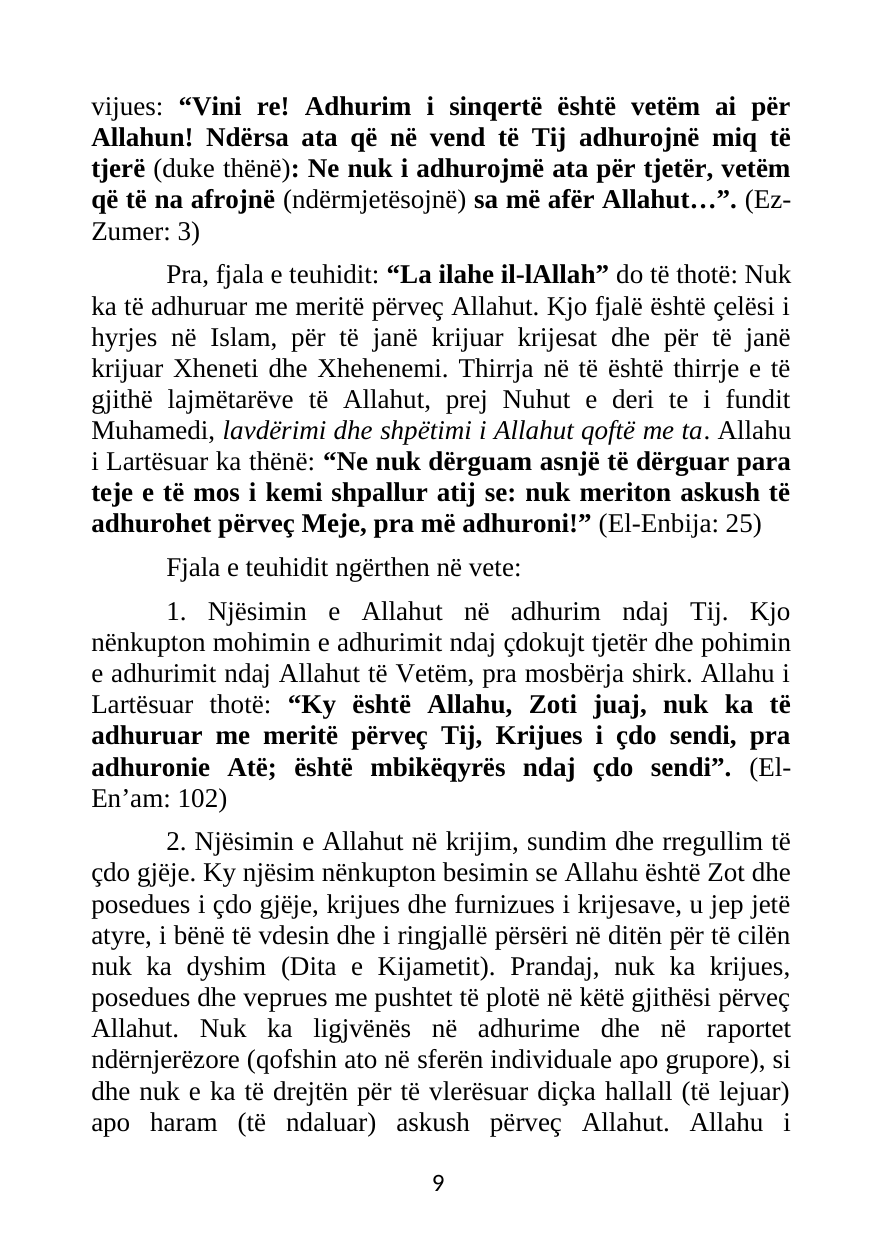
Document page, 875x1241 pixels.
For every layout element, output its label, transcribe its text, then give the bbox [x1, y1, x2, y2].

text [91, 825, 791, 1137]
text Pra, fjala e teuhidit: “La ilahe il-lAllah” do të thotë: Nuk ka të adhuruar me meritë përveç Allahut. Kjo fjalë është çelësi i hyrjes në Islam, për të janë krijuar krijesat dhe për të janë krijuar Xheneti dhe Xhehenemi. Thirrja në të është thirrje e të gjithë lajmëtarëve të Allahut, prej Nuhut e deri te i fundit Muhamedi, lavdërimi dhe shpëtimi i Allahut qoftë me ta. Allahu i Lartësuar ka thënë: “Ne nuk dërguam asnjë të dërguar para teje e të mos i kemi shpallur atij se: nuk meriton askush të adhurohet përveç Meje, pra më adhuroni!” (El-Enbija: 25) [91, 258, 791, 539]
text Fjala e teuhidit ngërthen në vete: [91, 551, 791, 582]
text 1. Njësimin e Allahut në adhurim ndaj Tij. Kjo nënkupton mohimin e adhurimit ndaj çdokujt tjetër dhe pohimin e adhurimit ndaj Allahut të Vetëm, pra mosbërja shirk. Allahu i Lartësuar thotë: “Ky është Allahu, Zoti juaj, nuk ka të adhuruar me meritë përveç Tij, Krijues i çdo sendi, pra adhuronie Atë; është mbikëqyrës ndaj çdo sendi”. (El-En’am: 102) [91, 595, 791, 813]
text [91, 90, 791, 246]
